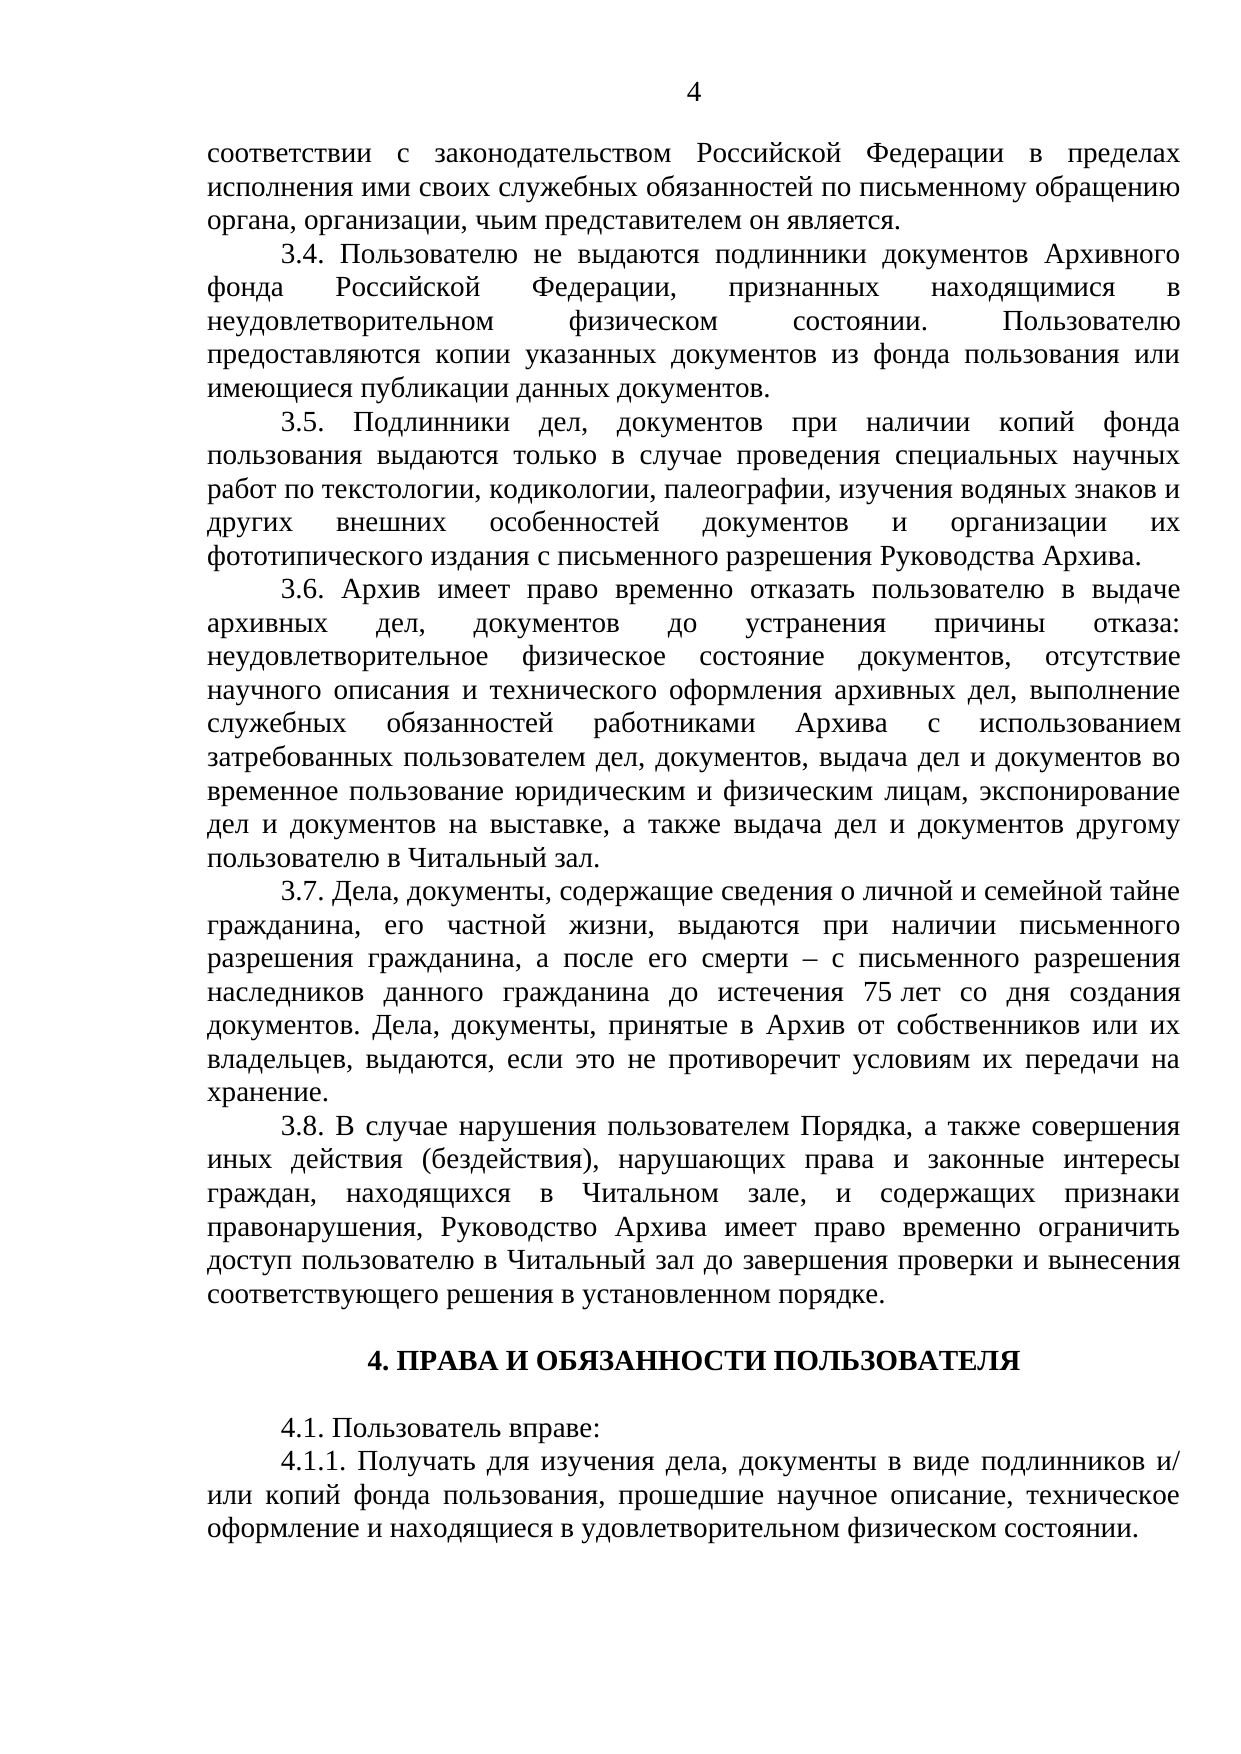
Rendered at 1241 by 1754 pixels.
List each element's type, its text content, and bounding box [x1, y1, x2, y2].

text 3.5. Подлинники дел, документов при наличии копий фонда пользования выдаются только в случае проведения специальных научных работ по текстологии, кодикологии, палеографии, изучения водяных знаков и других внешних особенностей документов и организации их фототипического издания с письменного разрешения Руководства Архива. [207, 404, 1181, 571]
text 4.1.1. Получать для изучения дела, документы в виде подлинников и/ или копий фонда пользования, прошедшие научное описание, техническое оформление и находящиеся в удовлетворительном физическом состоянии. [207, 1443, 1181, 1544]
text 3.7. Дела, документы, содержащие сведения о личной и семейной тайне гражданина, его частной жизни, выдаются при наличии письменного разрешения гражданина, а после его смерти – с письменного разрешения наследников данного гражданина до истечения 75 лет со дня создания документов. Дела, документы, принятые в Архив от собственников или их владельцев, выдаются, если это не противоречит условиям их передачи на хранение. [207, 873, 1181, 1108]
text 4. ПРАВА И ОБЯЗАННОСТИ ПОЛЬЗОВАТЕЛЯ [207, 1343, 1181, 1376]
text 3.6. Архив имеет право временно отказать пользователю в выдаче архивных дел, документов до устранения причины отказа: неудовлетворительное физическое состояние документов, отсутствие научного описания и технического оформления архивных дел, выполнение служебных обязанностей работниками Архива с использованием затребованных пользователем дел, документов, выдача дел и документов во временное пользование юридическим и физическим лицам, экспонирование дел и документов на выставке, а также выдача дел и документов другому пользователю в Читальный зал. [207, 571, 1181, 873]
text 4.1. Пользователь вправе: [207, 1410, 1181, 1443]
text 3.4. Пользователю не выдаются подлинники документов Архивного фонда Российской Федерации, признанных находящимися в неудовлетворительном физическом состоянии. Пользователю предоставляются копии указанных документов из фонда пользования или имеющиеся публикации данных документов. [207, 236, 1181, 404]
text 3.8. В случае нарушения пользователем Порядка, а также совершения иных действия (бездействия), нарушающих права и законные интересы граждан, находящихся в Читальном зале, и содержащих признаки правонарушения, Руководство Архива имеет право временно ограничить доступ пользователю в Читальный зал до завершения проверки и вынесения соответствующего решения в установленном порядке. [207, 1108, 1181, 1309]
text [207, 135, 1181, 236]
